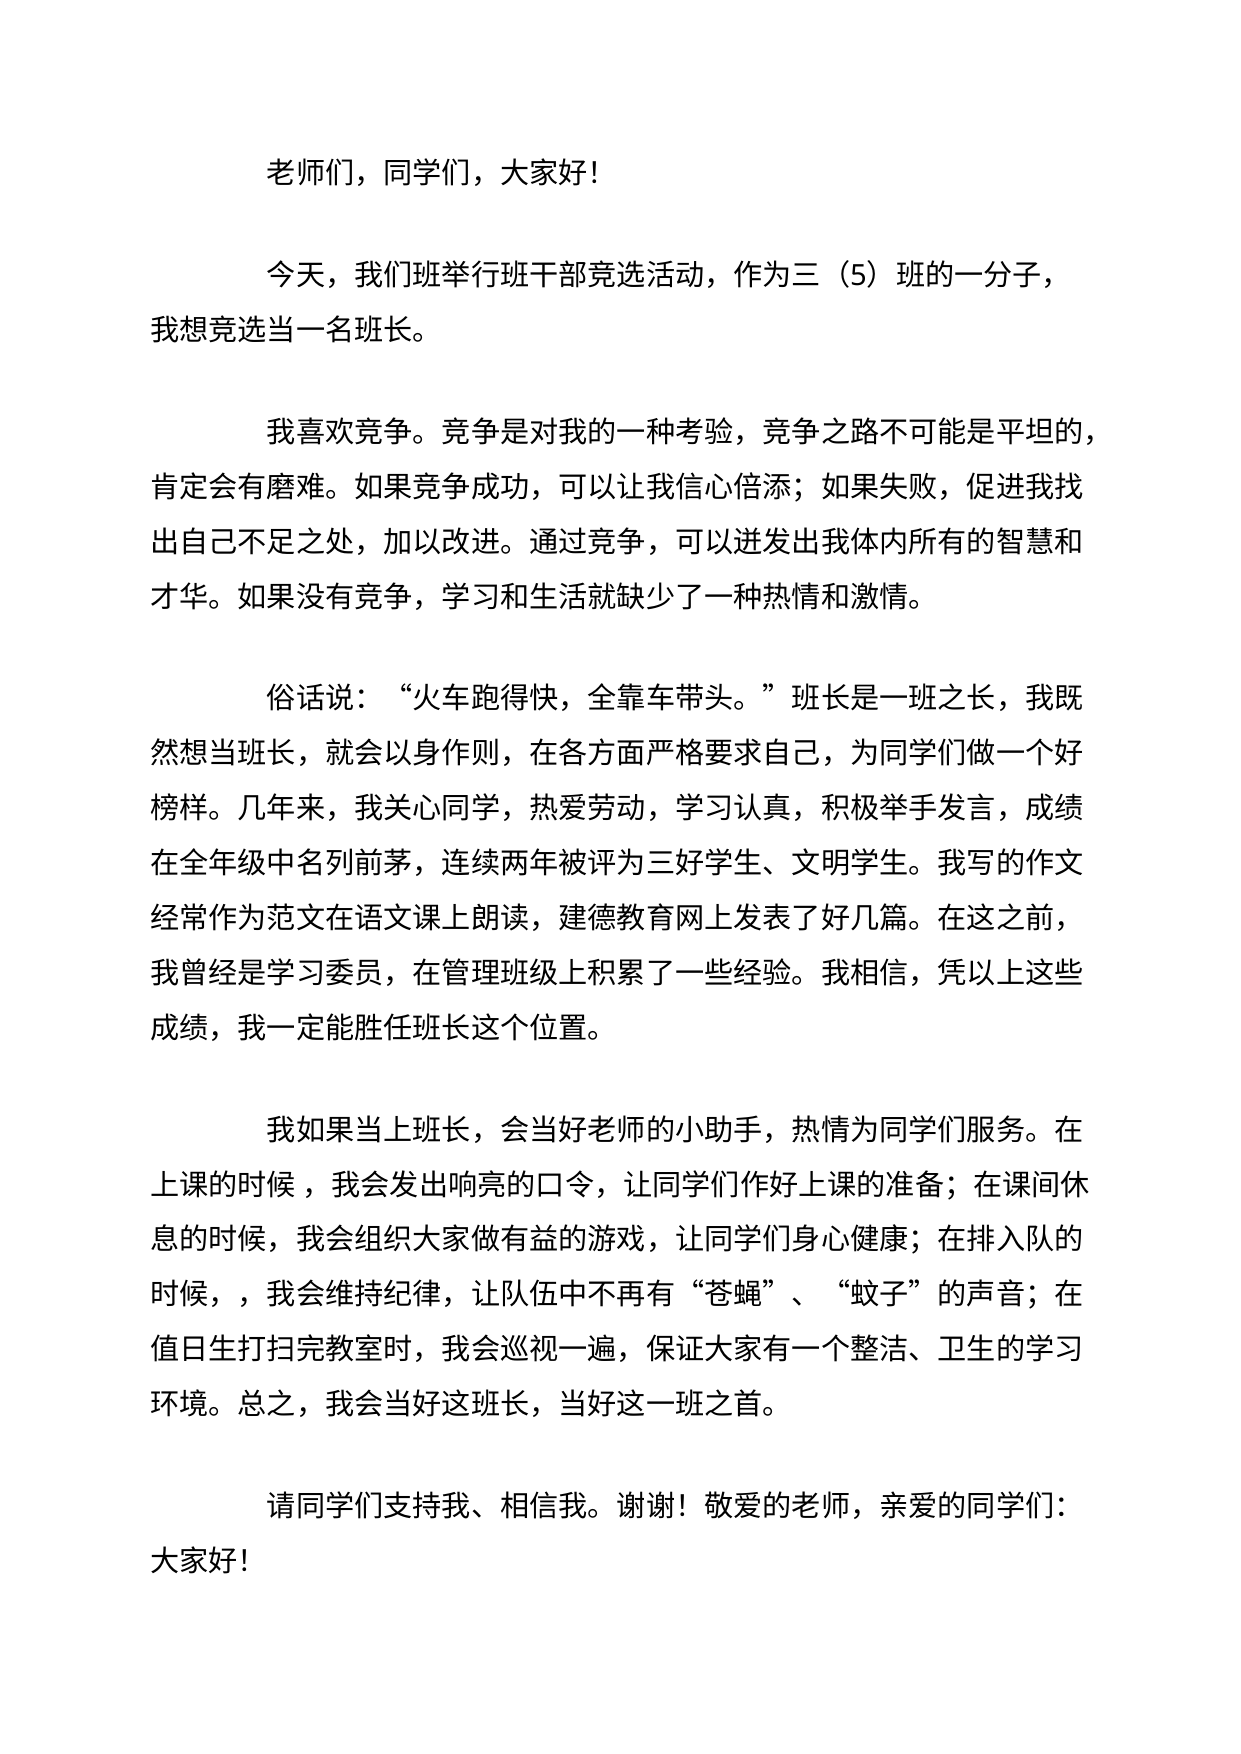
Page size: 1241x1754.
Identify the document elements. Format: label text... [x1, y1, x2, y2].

text 请同学们支持我、相信我。谢谢！敬爱的老师，亲爱的同学们： 大家好！ [150, 1482, 1090, 1579]
text 我喜欢竞争。竞争是对我的一种考验，竞争之路不可能是平坦的，肯定会有磨难。如果竞争成功，可以让我信心倍添；如果失败，促进我找出自己不足之处，加以改进。通过竞争，可以迸发出我体内所有的智慧和才华。如果没有竞争，学习和生活就缺少了一种热情和激情。 [150, 408, 1090, 616]
text 老师们，同学们，大家好！ [150, 150, 1090, 192]
text 俗话说：“火车跑得快，全靠车带头。”班长是一班之长，我既然想当班长，就会以身作则，在各方面严格要求自己，为同学们做一个好榜样。几年来，我关心同学，热爱劳动，学习认真，积极举手发言，成绩在全年级中名列前茅，连续两年被评为三好学生、文明学生。我写的作文经常作为范文在语文课上朗读，建德教育网上发表了好几篇。在这之前，我曾经是学习委员，在管理班级上积累了一些经验。我相信，凭以上这些成绩，我一定能胜任班长这个位置。 [150, 675, 1090, 1047]
text 我如果当上班长，会当好老师的小助手，热情为同学们服务。在上课的时候 ，我会发出响亮的口令，让同学们作好上课的准备；在课间休息的时候，我会组织大家做有益的游戏，让同学们身心健康；在排入队的时候，，我会维持纪律，让队伍中不再有“苍蝇”、“蚊子”的声音；在值日生打扫完教室时，我会巡视一遍，保证大家有一个整洁、卫生的学习环境。总之，我会当好这班长，当好这一班之首。 [150, 1106, 1090, 1423]
text 今天，我们班举行班干部竞选活动，作为三（5）班的一分子，我想竞选当一名班长。 [150, 252, 1090, 349]
